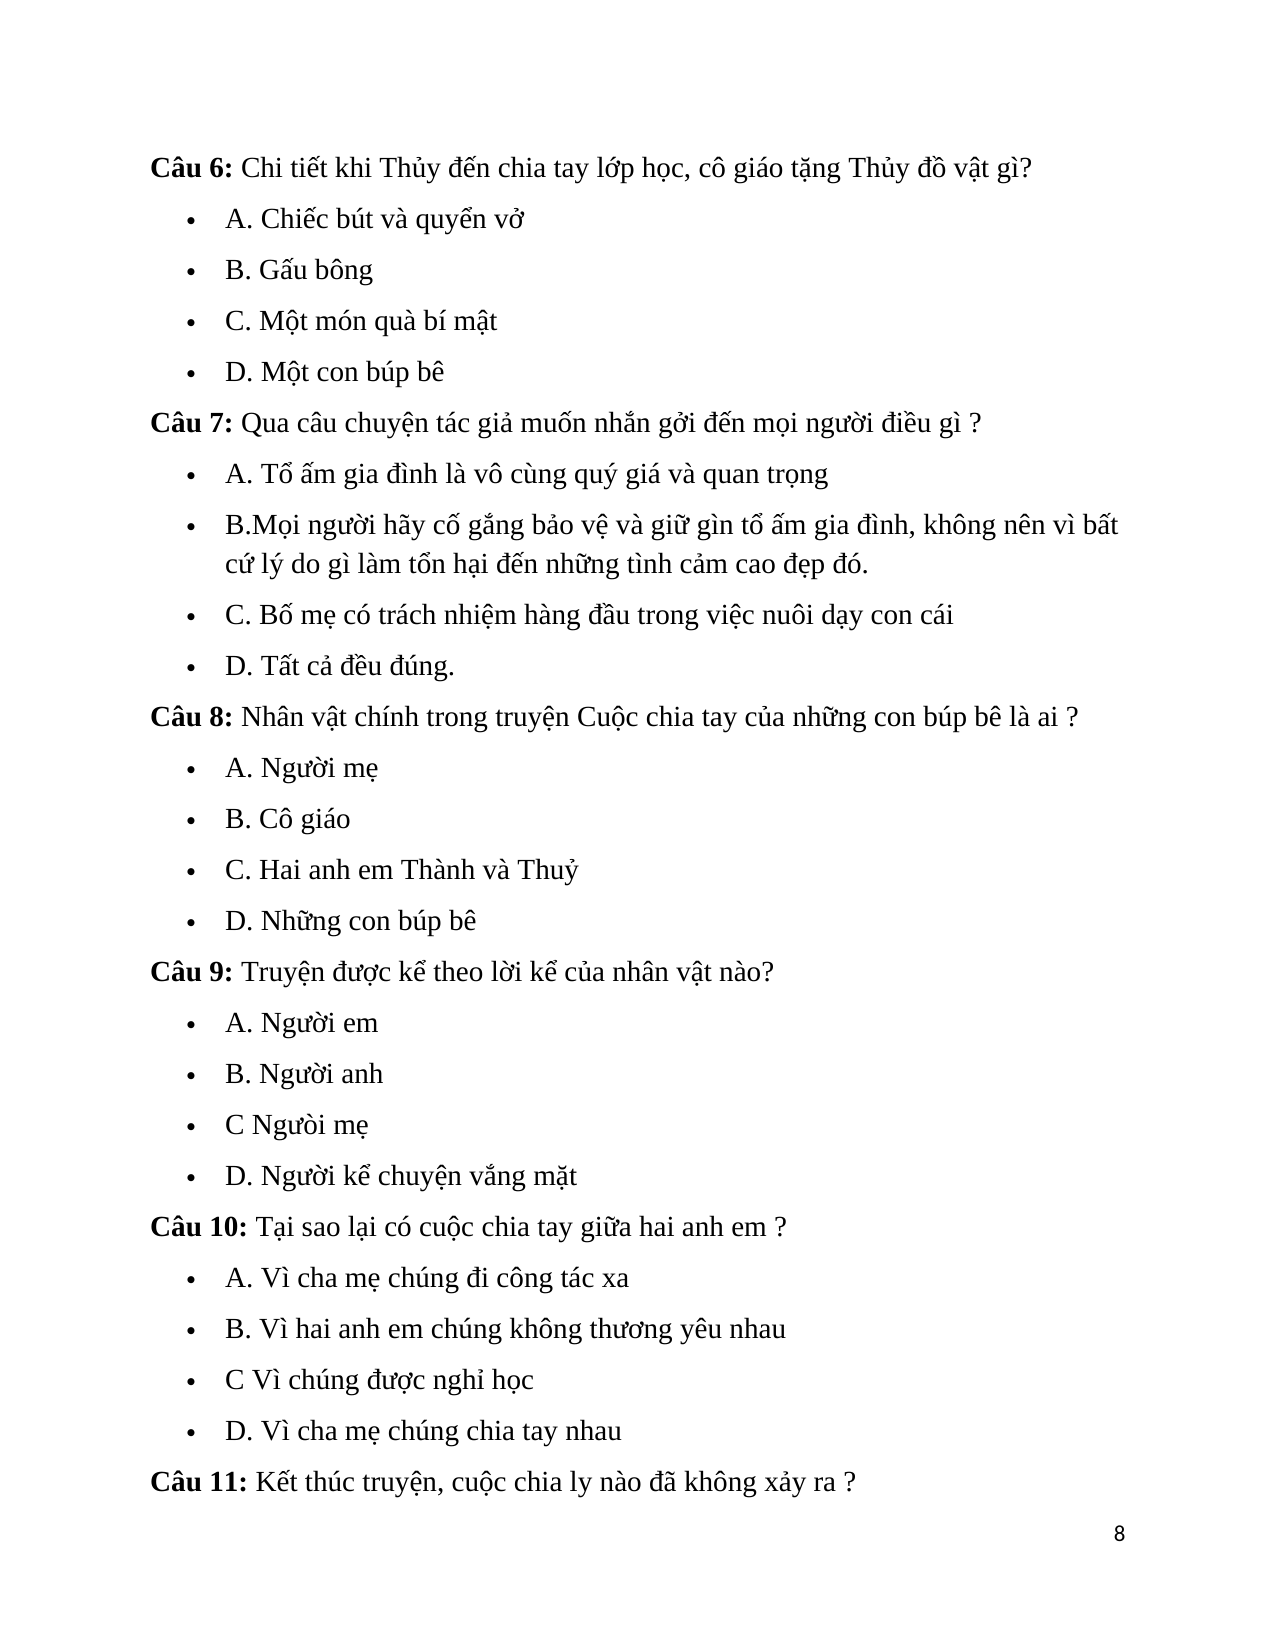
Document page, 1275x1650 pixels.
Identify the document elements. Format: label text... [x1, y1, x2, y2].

list A. Người mẹ [187, 750, 1125, 783]
list D. Những con búp bê [187, 903, 1125, 937]
text Câu 7: Qua câu chuyện tác giả muốn nhắn gởi đến mọi người điều gì ? [150, 405, 1125, 439]
list C Vì chúng được nghỉ học [187, 1362, 1125, 1396]
list C Ngưòi mẹ [187, 1107, 1125, 1141]
list B. Cô giáo [187, 801, 1125, 834]
text Câu 11: Kết thúc truyện, cuộc chia ly nào đã không xảy ra ? [150, 1464, 1125, 1498]
list D. Người kể chuyện vắng mặt [187, 1158, 1125, 1192]
list B.Mọi người hãy cố gắng bảo vệ và giữ gìn tổ ấm gia đình, không nên vì bất cứ lý do gì làm tổn hại đến những tình cảm cao đẹp đó. [187, 507, 1125, 579]
list C. Một món quà bí mật [187, 303, 1125, 337]
list D. Vì cha mẹ chúng chia tay nhau [187, 1413, 1125, 1447]
text Câu 10: Tại sao lại có cuộc chia tay giữa hai anh em ? [150, 1209, 1125, 1243]
list A. Tổ ấm gia đình là vô cùng quý giá và quan trọng [187, 456, 1125, 490]
list A. Người em [187, 1005, 1125, 1039]
list A. Chiếc bút và quyển vở [187, 201, 1125, 234]
list B. Người anh [187, 1056, 1125, 1090]
list B. Gấu bông [187, 252, 1125, 286]
list C. Hai anh em Thành và Thuỷ [187, 852, 1125, 886]
list B. Vì hai anh em chúng không thương yêu nhau [187, 1311, 1125, 1345]
list D. Tất cả đều đúng. [187, 648, 1125, 681]
text Câu 6: Chi tiết khi Thủy đến chia tay lớp học, cô giáo tặng Thủy đồ vật gì? [150, 150, 1125, 183]
list C. Bố mẹ có trách nhiệm hàng đầu trong việc nuôi dạy con cái [187, 597, 1125, 630]
list A. Vì cha mẹ chúng đi công tác xa [187, 1260, 1125, 1294]
list D. Một con búp bê [187, 354, 1125, 388]
text Câu 8: Nhân vật chính trong truyện Cuộc chia tay của những con búp bê là ai ? [150, 699, 1125, 732]
text Câu 9: Truyện được kể theo lời kể của nhân vật nào? [150, 954, 1125, 988]
